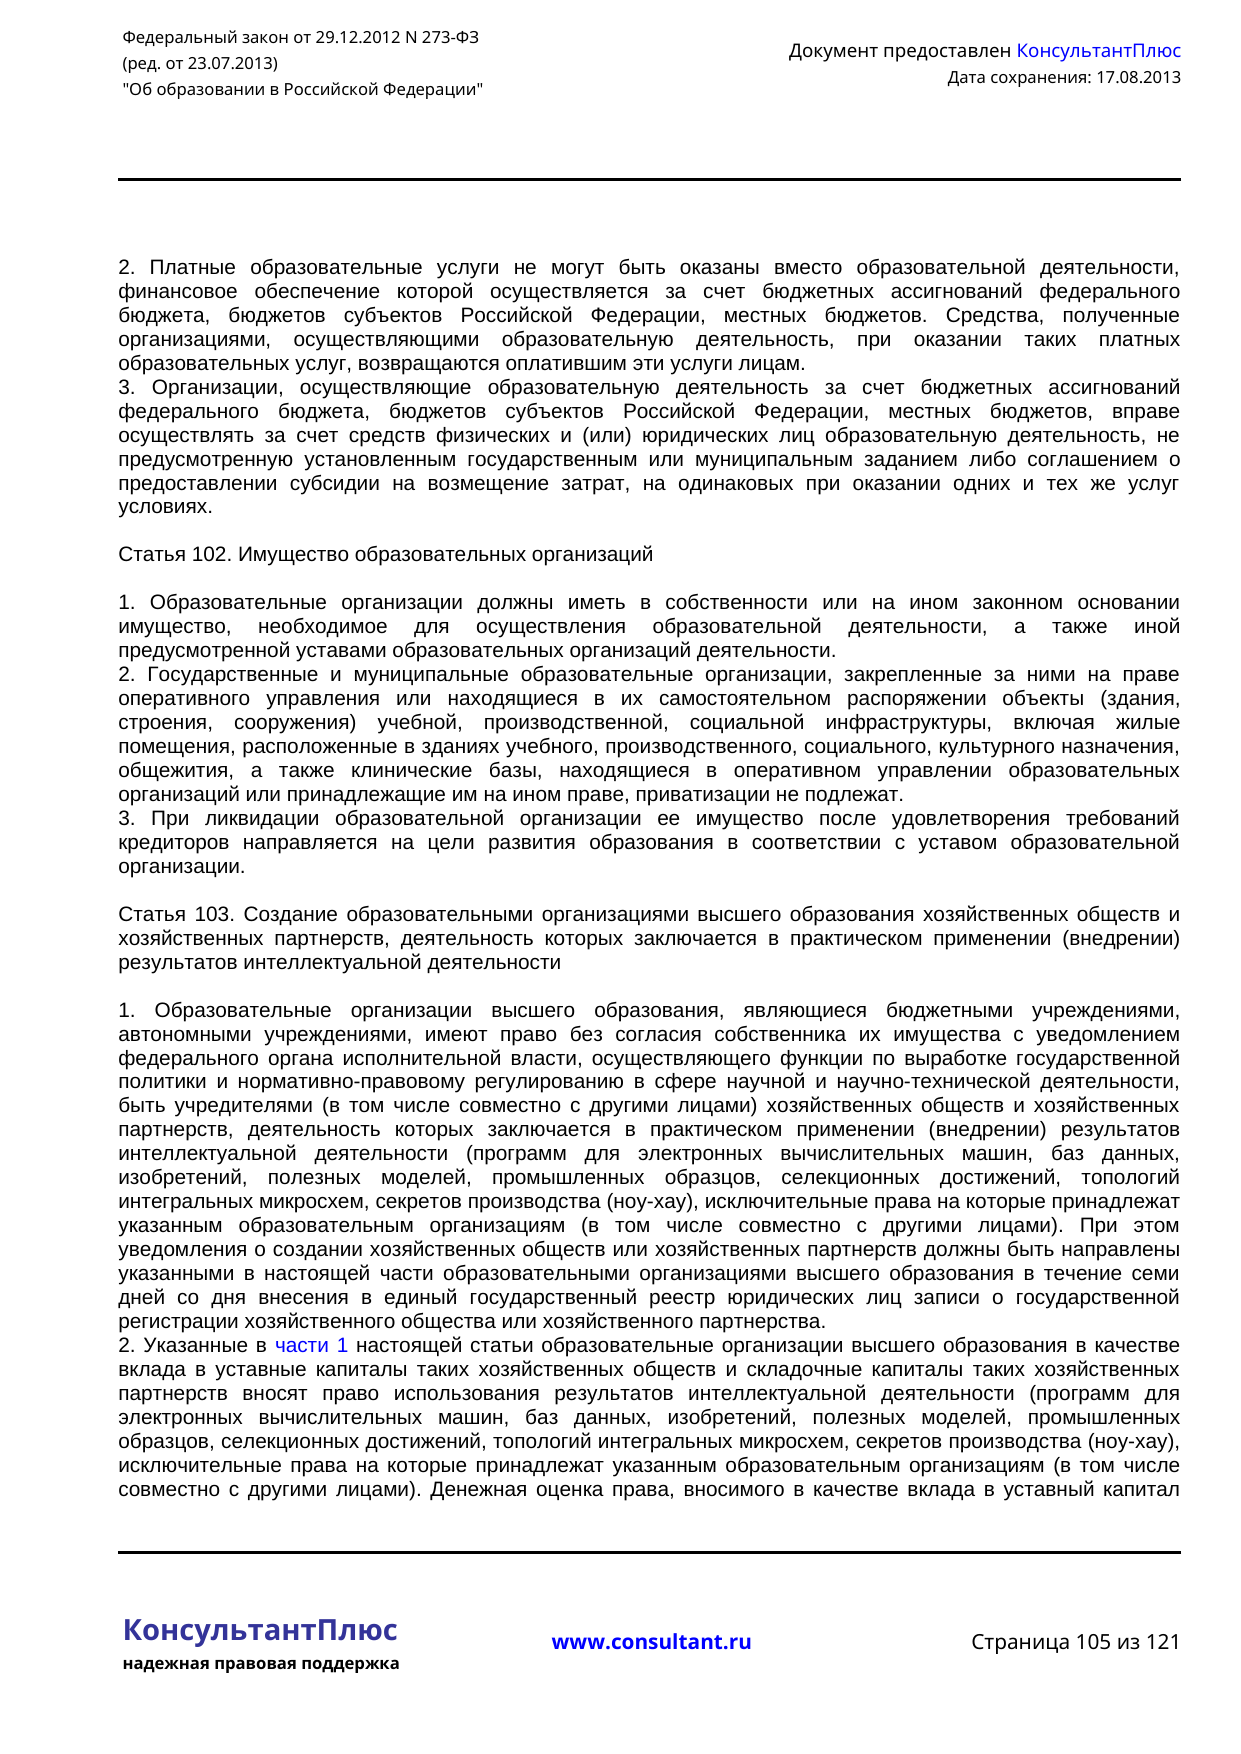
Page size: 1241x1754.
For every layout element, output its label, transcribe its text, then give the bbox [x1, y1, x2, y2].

text Статья 103. Создание образовательными организациями высшего образования хозяйственных обществ и хозяйственных партнерств, деятельность которых заключается в практическом применении (внедрении) результатов интеллектуальной деятельности [118, 902, 1181, 973]
text 3. Организации, осуществляющие образовательную деятельность за счет бюджетных ассигнований федерального бюджета, бюджетов субъектов Российской Федерации, местных бюджетов, вправе осуществлять за счет средств физических и (или) юридических лиц образовательную деятельность, не предусмотренную установленным государственным или муниципальным заданием либо соглашением о предоставлении субсидии на возмещение затрат, на одинаковых при оказании одних и тех же услуг условиях. [118, 374, 1181, 518]
text 3. При ликвидации образовательной организации ее имущество после удовлетворения требований кредиторов направляется на цели развития образования в соответствии с уставом образовательной организации. [118, 806, 1181, 878]
text 2. Платные образовательные услуги не могут быть оказаны вместо образовательной деятельности, финансовое обеспечение которой осуществляется за счет бюджетных ассигнований федерального бюджета, бюджетов субъектов Российской Федерации, местных бюджетов. Средства, полученные организациями, осуществляющими образовательную деятельность, при оказании таких платных образовательных услуг, возвращаются оплатившим эти услуги лицам. [118, 255, 1181, 374]
text 1. Образовательные организации высшего образования, являющиеся бюджетными учреждениями, автономными учреждениями, имеют право без согласия собственника их имущества с уведомлением федерального органа исполнительной власти, осуществляющего функции по выработке государственной политики и нормативно-правовому регулированию в сфере научной и научно-технической деятельности, быть учредителями (в том числе совместно с другими лицами) хозяйственных обществ и хозяйственных партнерств, деятельность которых заключается в практическом применении (внедрении) результатов интеллектуальной деятельности (программ для электронных вычислительных машин, баз данных, изобретений, полезных моделей, промышленных образцов, селекционных достижений, топологий интегральных микросхем, секретов производства (ноу-хау), исключительные права на которые принадлежат указанным образовательным организациям (в том числе совместно с другими лицами). При этом уведомления о создании хозяйственных обществ или хозяйственных партнерств должны быть направлены указанными в настоящей части образовательными организациями высшего образования в течение семи дней со дня внесения в единый государственный реестр юридических лиц записи о государственной регистрации хозяйственного общества или хозяйственного партнерства. [118, 997, 1181, 1333]
text 1. Образовательные организации должны иметь в собственности или на ином законном основании имущество, необходимое для осуществления образовательной деятельности, а также иной предусмотренной уставами образовательных организаций деятельности. [118, 590, 1181, 662]
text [118, 1333, 1181, 1501]
text Статья 102. Имущество образовательных организаций [118, 542, 1181, 566]
text 2. Государственные и муниципальные образовательные организации, закрепленные за ними на праве оперативного управления или находящиеся в их самостоятельном распоряжении объекты (здания, строения, сооружения) учебной, производственной, социальной инфраструктуры, включая жилые помещения, расположенные в зданиях учебного, производственного, социального, культурного назначения, общежития, а также клинические базы, находящиеся в оперативном управлении образовательных организаций или принадлежащие им на ином праве, приватизации не подлежат. [118, 662, 1181, 806]
